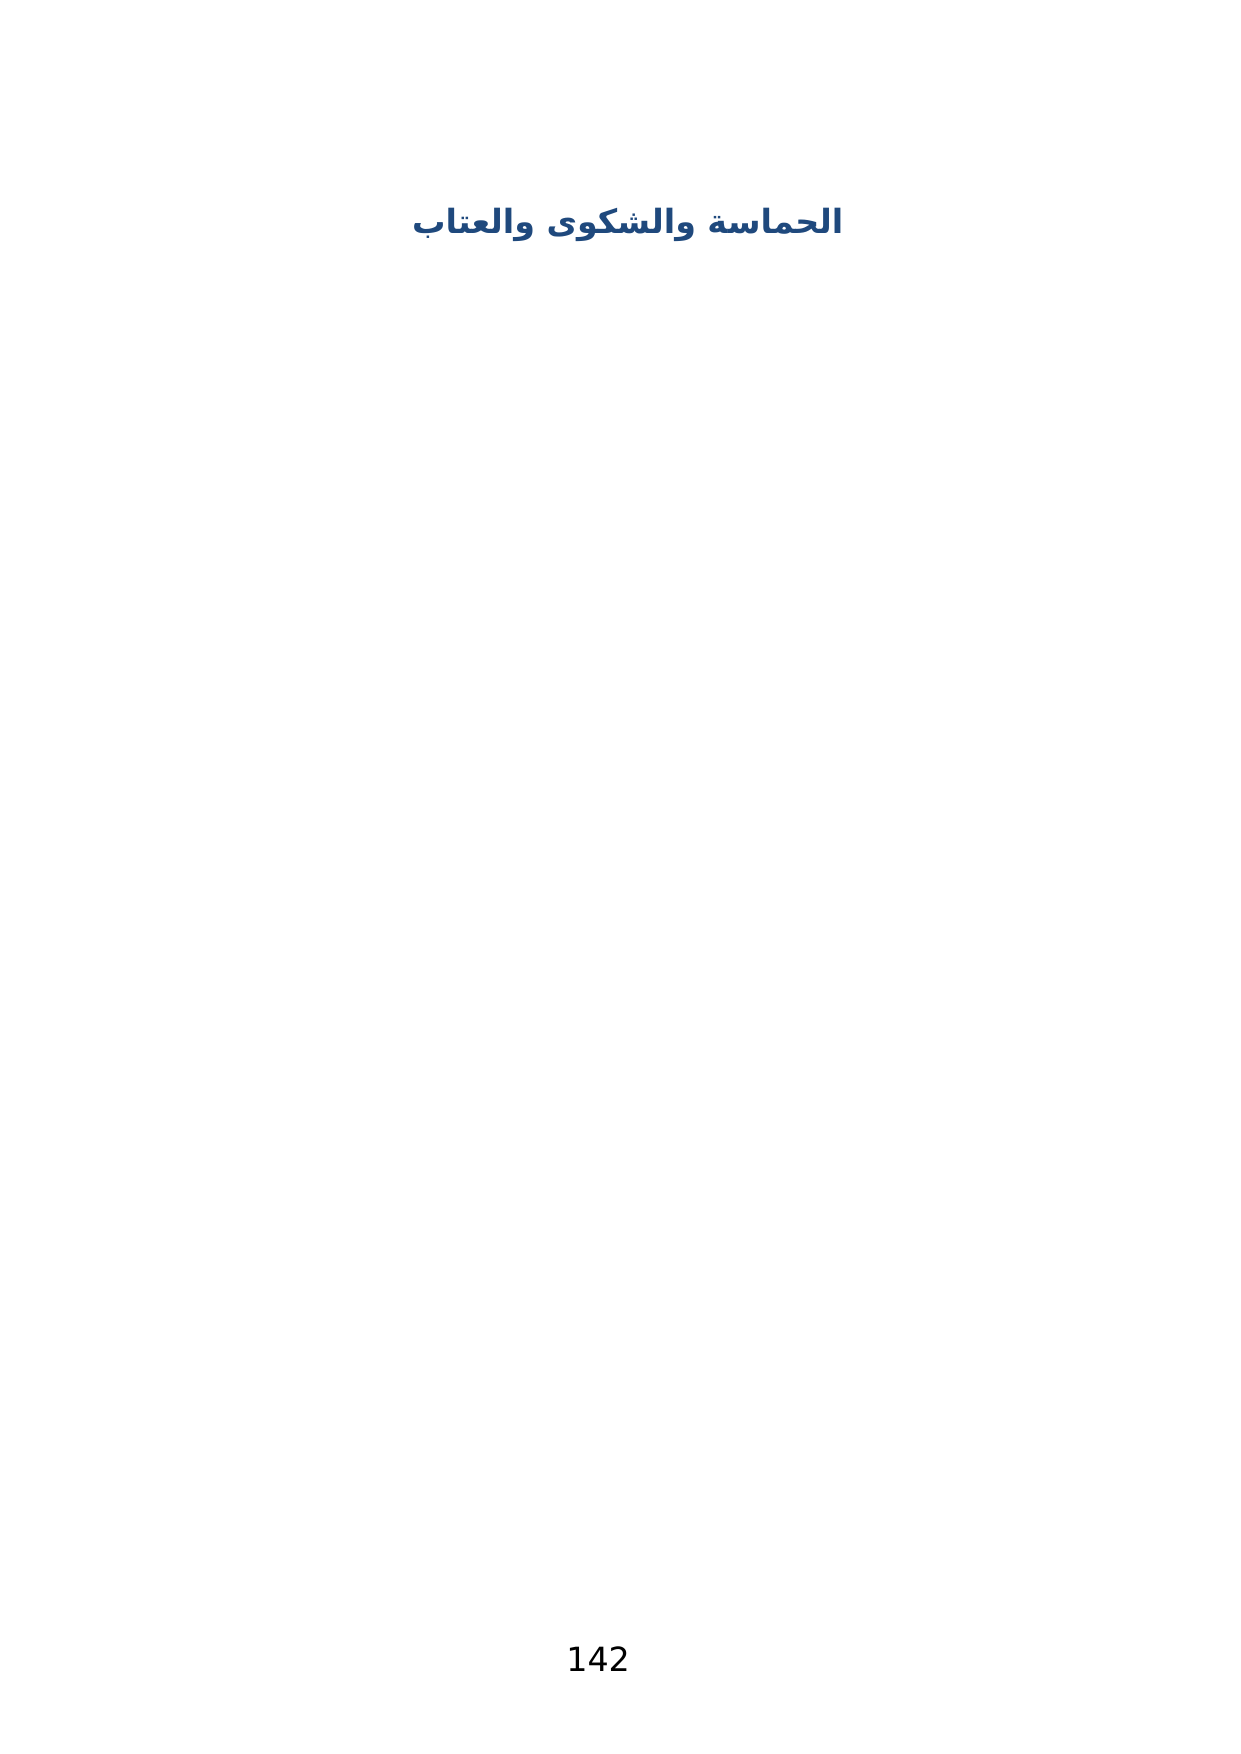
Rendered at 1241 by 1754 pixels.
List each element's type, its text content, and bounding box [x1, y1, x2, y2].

subtitle الحماسة والشكوى والعتاب [222, 202, 1033, 241]
